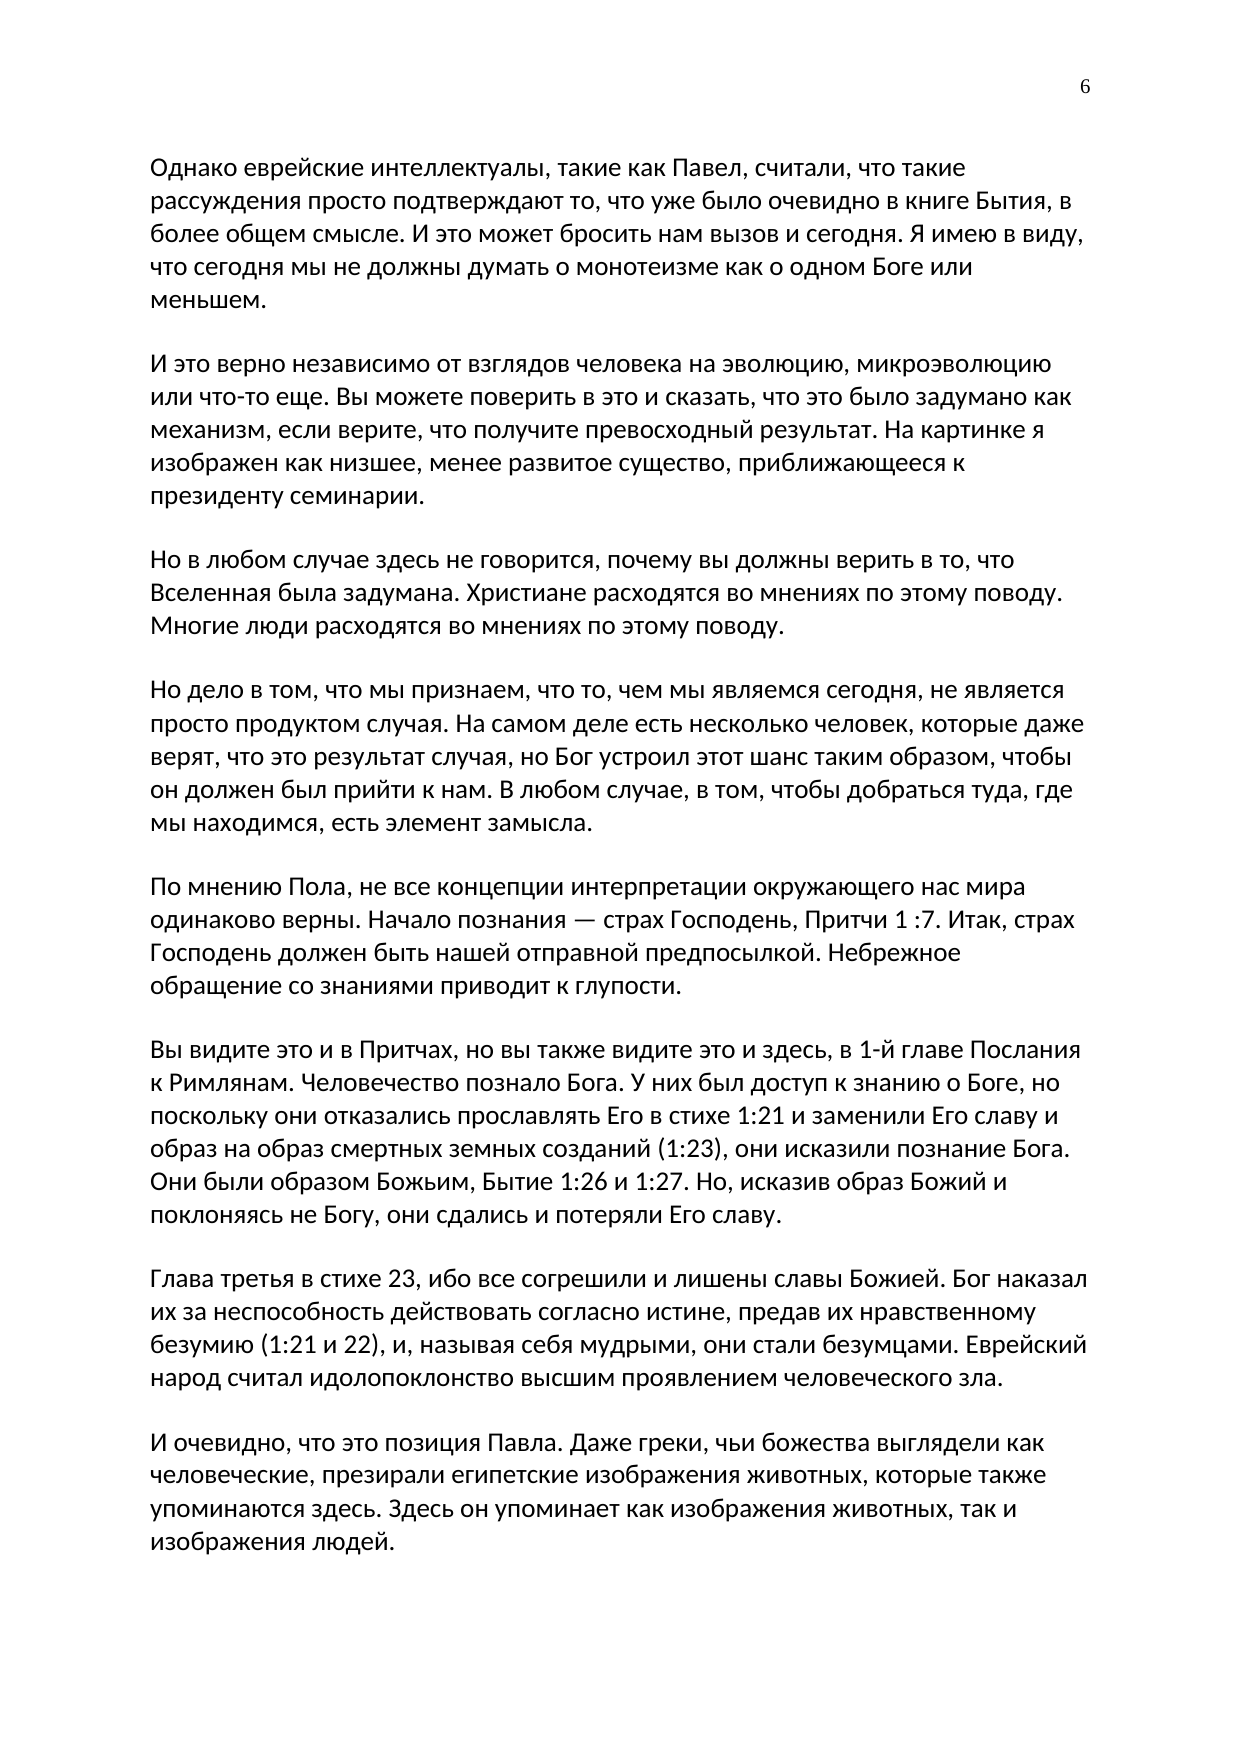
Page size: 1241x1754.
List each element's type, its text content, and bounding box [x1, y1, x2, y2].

text И это верно независимо от взглядов человека на эволюцию, микроэволюцию или что-то еще. Вы можете поверить в это и сказать, что это было задумано как механизм, если верите, что получите превосходный результат. На картинке я изображен как низшее, менее развитое существо, приближающееся к президенту семинарии. [150, 346, 1090, 511]
text Однако еврейские интеллектуалы, такие как Павел, считали, что такие рассуждения просто подтверждают то, что уже было очевидно в книге Бытия, в более общем смысле. И это может бросить нам вызов и сегодня. Я имею в виду, что сегодня мы не должны думать о монотеизме как о одном Боге или меньшем. [150, 150, 1090, 315]
text И очевидно, что это позиция Павла. Даже греки, чьи божества выглядели как человеческие, презирали египетские изображения животных, которые также упоминаются здесь. Здесь он упоминает как изображения животных, так и изображения людей. [150, 1425, 1090, 1557]
text Вы видите это и в Притчах, но вы также видите это и здесь, в 1-й главе Послания к Римлянам. Человечество познало Бога. У них был доступ к знанию о Боге, но поскольку они отказались прославлять Его в стихе 1:21 и заменили Его славу и образ на образ смертных земных созданий (1:23), они исказили познание Бога. Они были образом Божьим, Бытие 1:26 и 1:27. Но, исказив образ Божий и поклоняясь не Богу, они сдались и потеряли Его славу. [150, 1032, 1090, 1230]
text Глава третья в стихе 23, ибо все согрешили и лишены славы Божией. Бог наказал их за неспособность действовать согласно истине, предав их нравственному безумию (1:21 и 22), и, называя себя мудрыми, они стали безумцами. Еврейский народ считал идолопоклонство высшим проявлением человеческого зла. [150, 1261, 1090, 1393]
text По мнению Пола, не все концепции интерпретации окружающего нас мира одинаково верны. Начало познания — страх Господень, Притчи 1 :7. Итак, страх Господень должен быть нашей отправной предпосылкой. Небрежное обращение со знаниями приводит к глупости. [150, 869, 1090, 1001]
text Но дело в том, что мы признаем, что то, чем мы являемся сегодня, не является просто продуктом случая. На самом деле есть несколько человек, которые даже верят, что это результат случая, но Бог устроил этот шанс таким образом, чтобы он должен был прийти к нам. В любом случае, в том, чтобы добраться туда, где мы находимся, есть элемент замысла. [150, 673, 1090, 838]
text Но в любом случае здесь не говорится, почему вы должны верить в то, что Вселенная была задумана. Христиане расходятся во мнениях по этому поводу. Многие люди расходятся во мнениях по этому поводу. [150, 542, 1090, 642]
